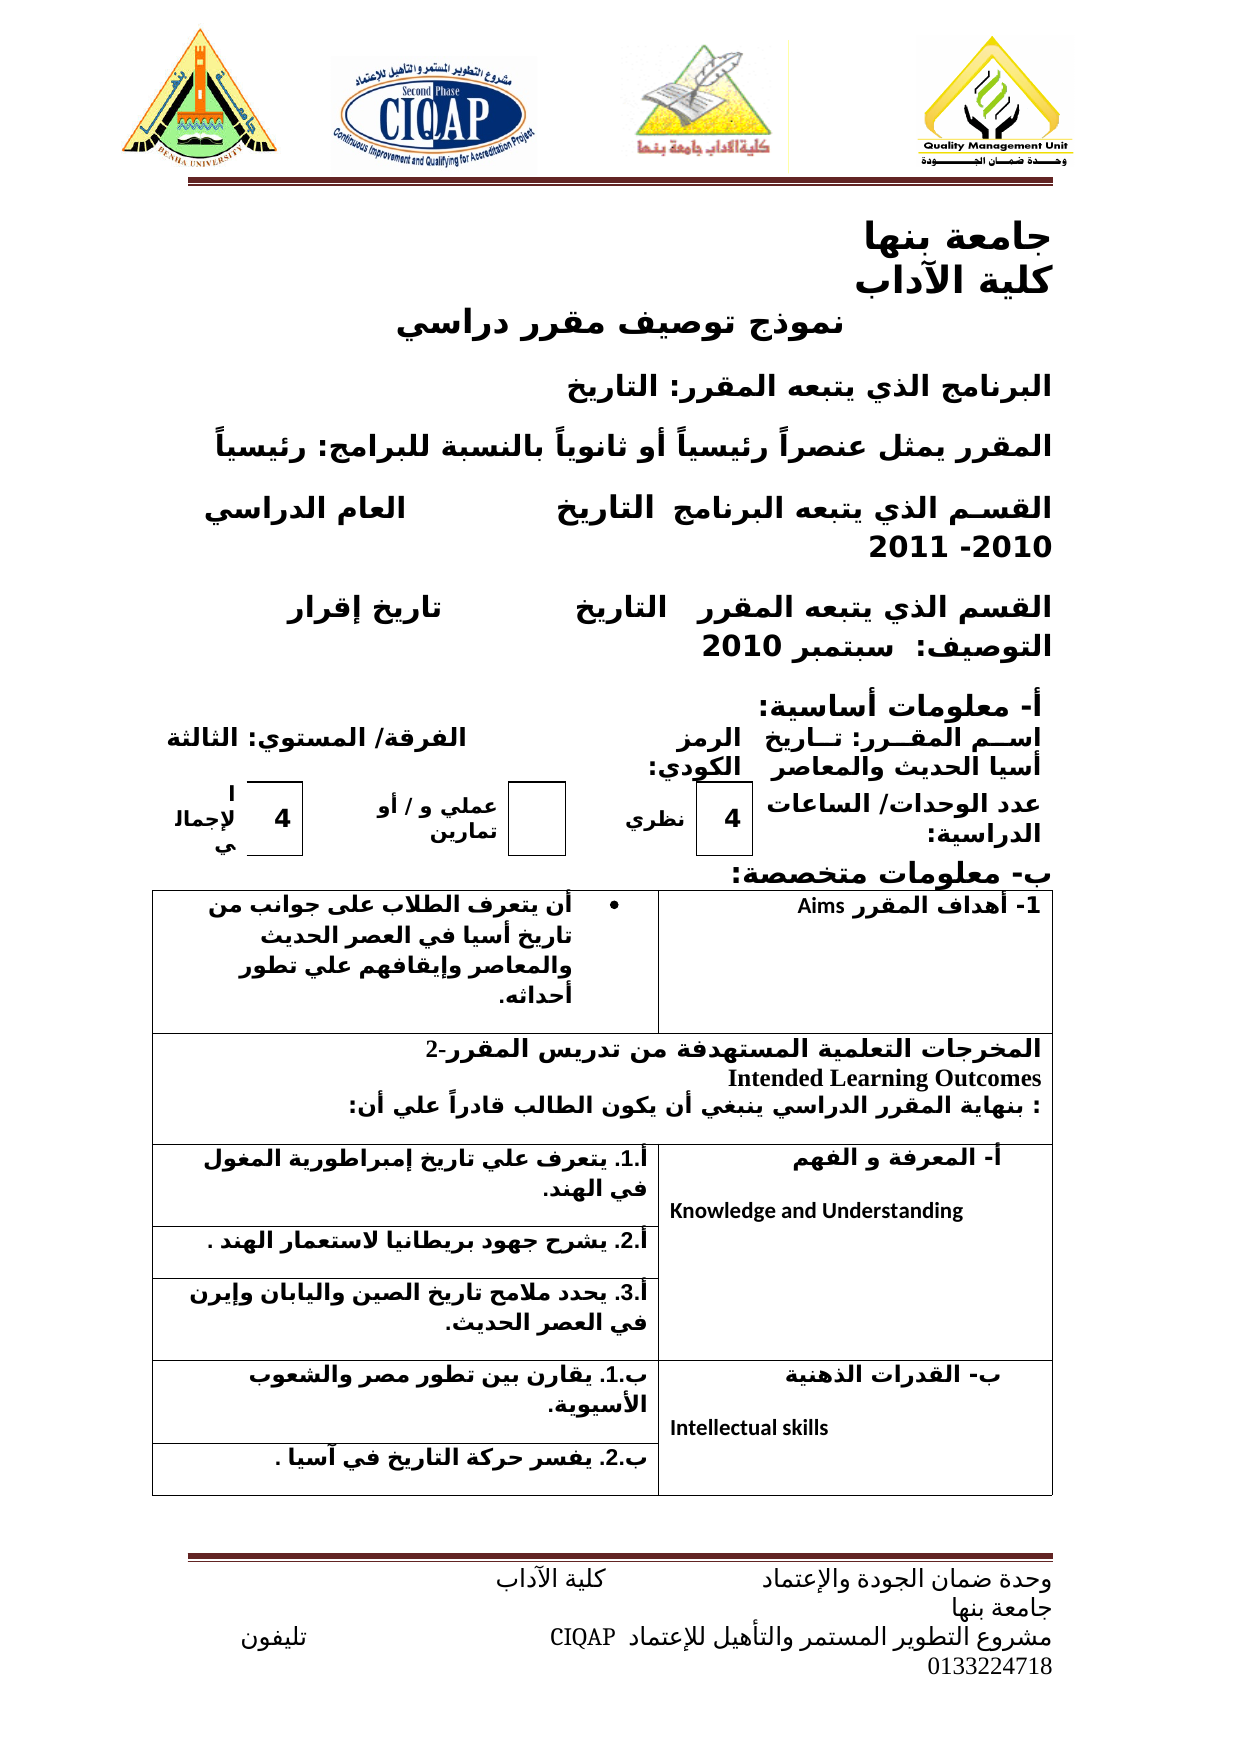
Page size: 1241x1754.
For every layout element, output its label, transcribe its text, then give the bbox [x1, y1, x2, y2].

table_header اسم المقرر: تاريخ أسيا الحديث والمعاصر [753, 723, 1053, 781]
picture [104, 23, 292, 174]
table_header أن يتعرف الطلاب على جوانب من تاريخ أسيا في العصر الحديث والمعاصر وإيقافهم علي تطور أحداثه. [153, 891, 658, 1033]
picture [916, 34, 1075, 167]
table_cell نظري [566, 781, 696, 855]
table_header الرمز الكودي: [565, 723, 753, 781]
picture [330, 56, 538, 175]
table_header 1- أهداف المقرر Aims [659, 891, 1052, 1033]
table_cell [509, 783, 565, 855]
subtitle جامعة بنها كلية الآداب [187, 215, 1053, 302]
table_cell 4 [697, 783, 752, 855]
table_cell ب.1. يقارن بين تطور مصر والشعوب الأسيوية. [153, 1361, 658, 1442]
table_cell عدد الوحدات/ الساعات الدراسية: [753, 781, 1053, 855]
table_cell أ.2. يشرح جهود بريطانيا لاستعمار الهند . [153, 1227, 658, 1278]
text القسـم الذي يتبعه البرنامج التاريخ العام الدراسي2010- 2011 [187, 489, 1053, 564]
table_cell الإجمالي [153, 781, 247, 855]
table_cell أ- المعرفة و الفهم Knowledge and Understanding [659, 1145, 1052, 1360]
table_header الفرقة/ المستوي: الثالثة [153, 723, 565, 781]
text القسم الذي يتبعه المقرر التاريخ تاريخ إقرار التوصيف: سبتمبر 2010 [187, 590, 1053, 663]
table_cell 4 [247, 783, 302, 855]
table_cell أ.3. يحدد ملامح تاريخ الصين واليابان وإيرن في العصر الحديث. [153, 1279, 658, 1360]
table_cell عملي و / أو تمارين [303, 781, 508, 855]
table_cell ب.2. يفسر حركة التاريخ في آسيا . [153, 1444, 658, 1494]
table_cell أ.1. يتعرف علي تاريخ إمبراطورية المغول في الهند. [153, 1145, 658, 1226]
text المقرر يمثل عنصراً رئيسياً أو ثانوياً بالنسبة للبرامج: رئيسياً [187, 429, 1053, 463]
table_cell 2-المخرجات التعلمية المستهدفة من تدريس المقرر Intended Learning Outcomes : بنهاية المقرر الدراسي ينبغي أن يكون الطالب قادراً علي أن: [153, 1034, 1052, 1143]
picture [620, 39, 789, 175]
subtitle ب- معلومات متخصصة: [187, 856, 1053, 890]
subtitle نموذج توصيف مقرر دراسي [187, 302, 1053, 341]
subtitle أ- معلومات أساسية: [187, 689, 1053, 723]
table_cell ب- القدرات الذهنية Intellectual skills [659, 1361, 1052, 1494]
text البرنامج الذي يتبعه المقرر: التاريخ [187, 370, 1053, 404]
